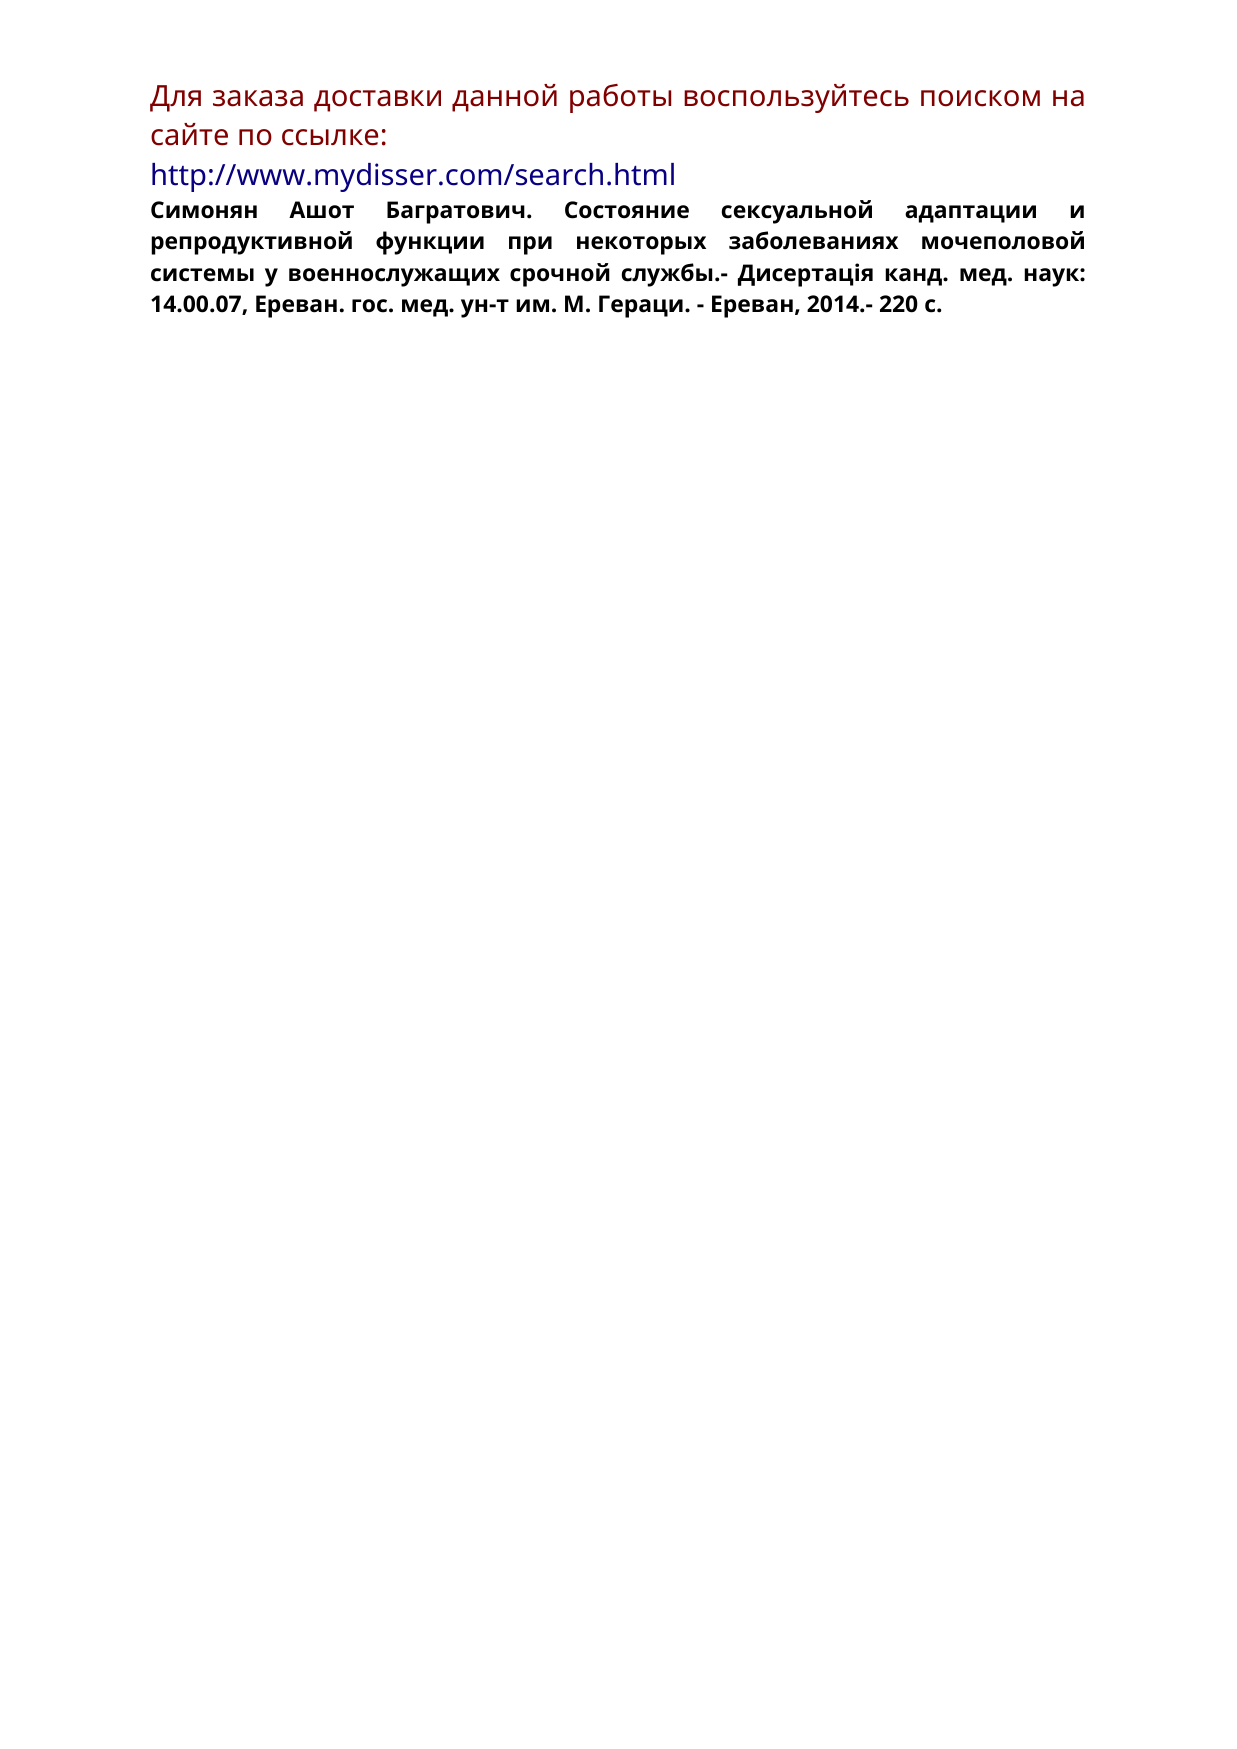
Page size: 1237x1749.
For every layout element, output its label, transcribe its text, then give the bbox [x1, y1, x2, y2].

text Симонян Ашот Багратович. Состояние сексуальной адаптации и репродуктивной функции при некоторых заболеваниях мочеполовой системы у военнослужащих срочной службы.- Дисертація канд. мед. наук: 14.00.07, Ереван. гос. мед. ун-т им. М. Гераци. - Ереван, 2014.- 220 с. [150, 194, 1086, 319]
